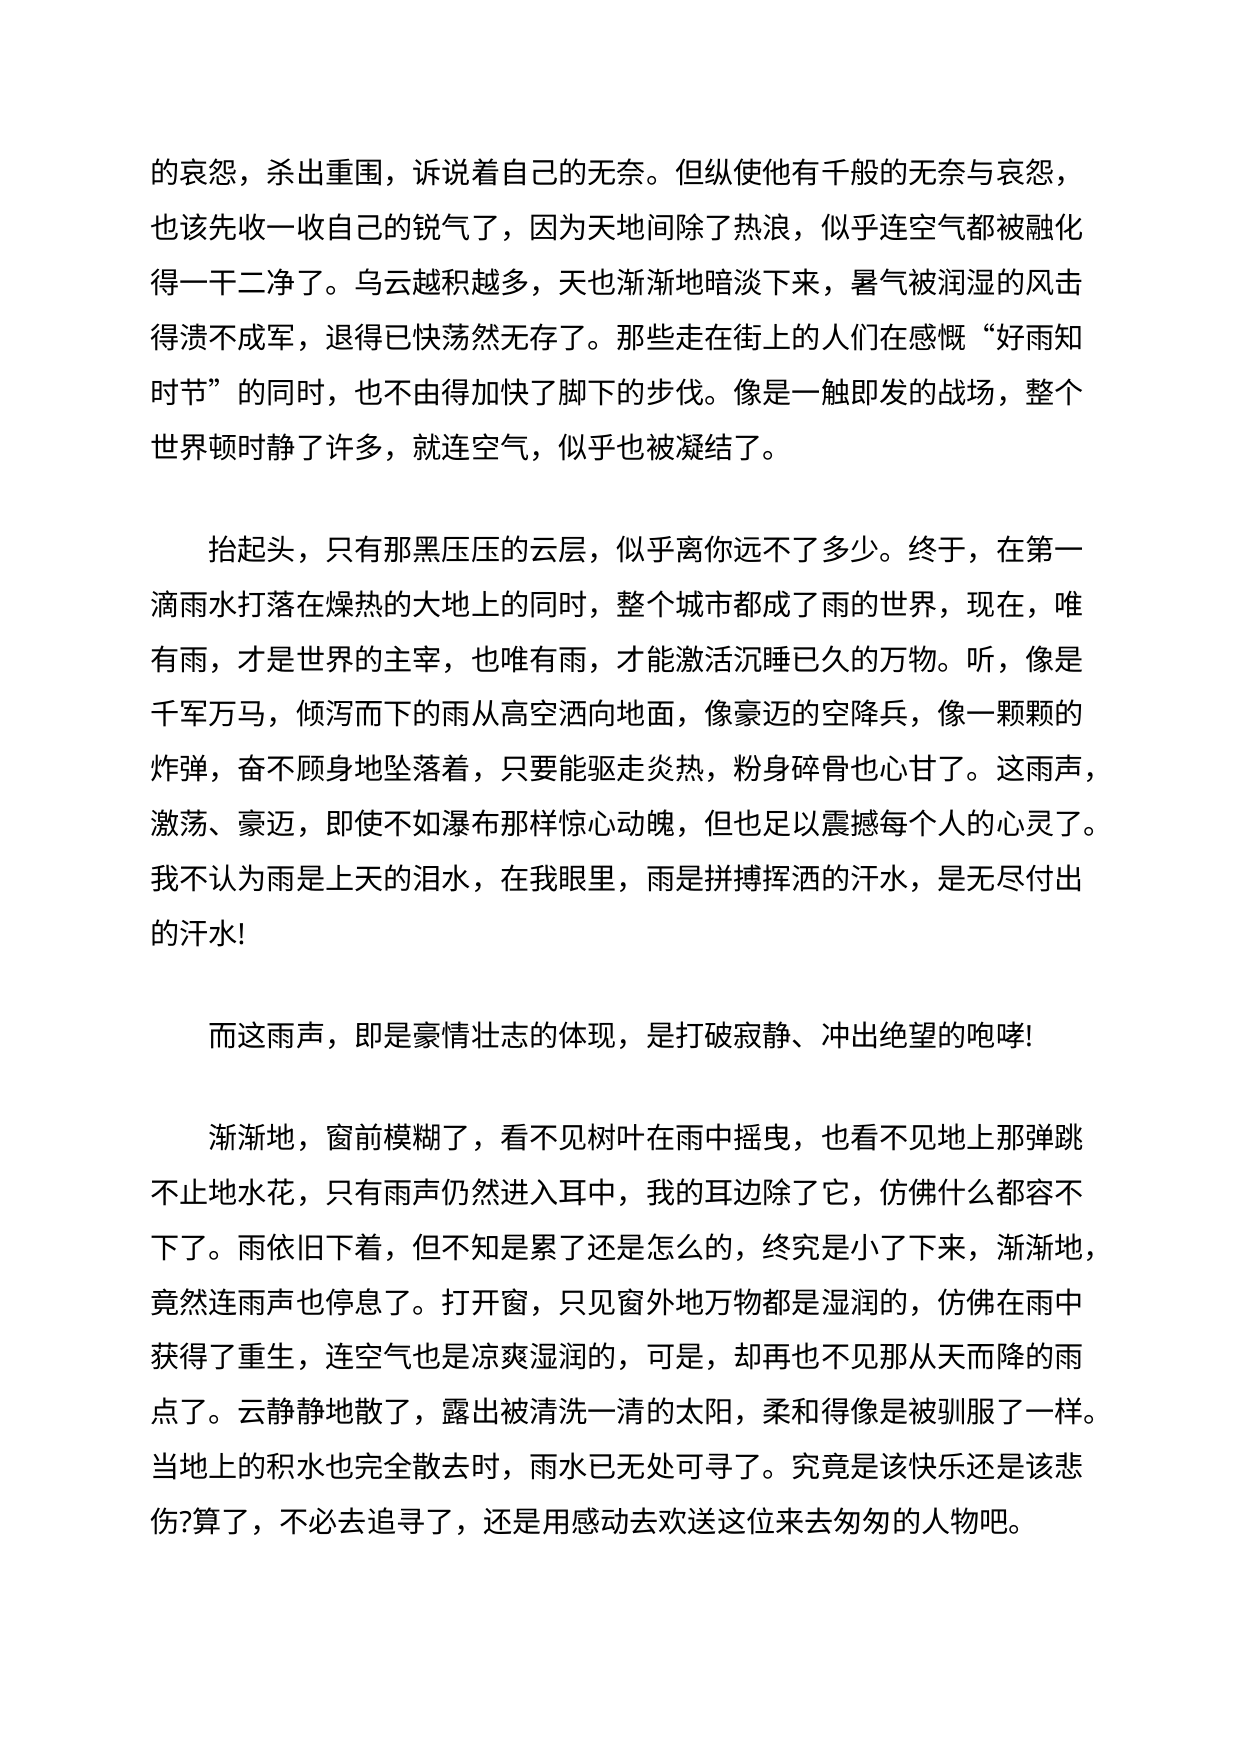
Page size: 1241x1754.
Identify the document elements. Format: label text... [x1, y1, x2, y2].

text 渐渐地，窗前模糊了，看不见树叶在雨中摇曳，也看不见地上那弹跳不止地水花，只有雨声仍然进入耳中，我的耳边除了它，仿佛什么都容不下了。雨依旧下着，但不知是累了还是怎么的，终究是小了下来，渐渐地，竟然连雨声也停息了。打开窗，只见窗外地万物都是湿润的，仿佛在雨中获得了重生，连空气也是凉爽湿润的，可是，却再也不见那从天而降的雨点了。云静静地散了，露出被清洗一清的太阳，柔和得像是被驯服了一样。当地上的积水也完全散去时，雨水已无处可寻了。究竟是该快乐还是该悲伤?算了，不必去追寻了，还是用感动去欢送这位来去匆匆的人物吧。 [150, 1114, 1090, 1541]
text 抬起头，只有那黑压压的云层，似乎离你远不了多少。终于，在第一滴雨水打落在燥热的大地上的同时，整个城市都成了雨的世界，现在，唯有雨，才是世界的主宰，也唯有雨，才能激活沉睡已久的万物。听，像是千军万马，倾泻而下的雨从高空洒向地面，像豪迈的空降兵，像一颗颗的炸弹，奋不顾身地坠落着，只要能驱走炎热，粉身碎骨也心甘了。这雨声，激荡、豪迈，即使不如瀑布那样惊心动魄，但也足以震撼每个人的心灵了。我不认为雨是上天的泪水，在我眼里，雨是拼搏挥洒的汗水，是无尽付出的汗水! [150, 526, 1090, 953]
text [150, 150, 1090, 467]
text 而这雨声，即是豪情壮志的体现，是打破寂静、冲出绝望的咆哮! [150, 1012, 1090, 1055]
